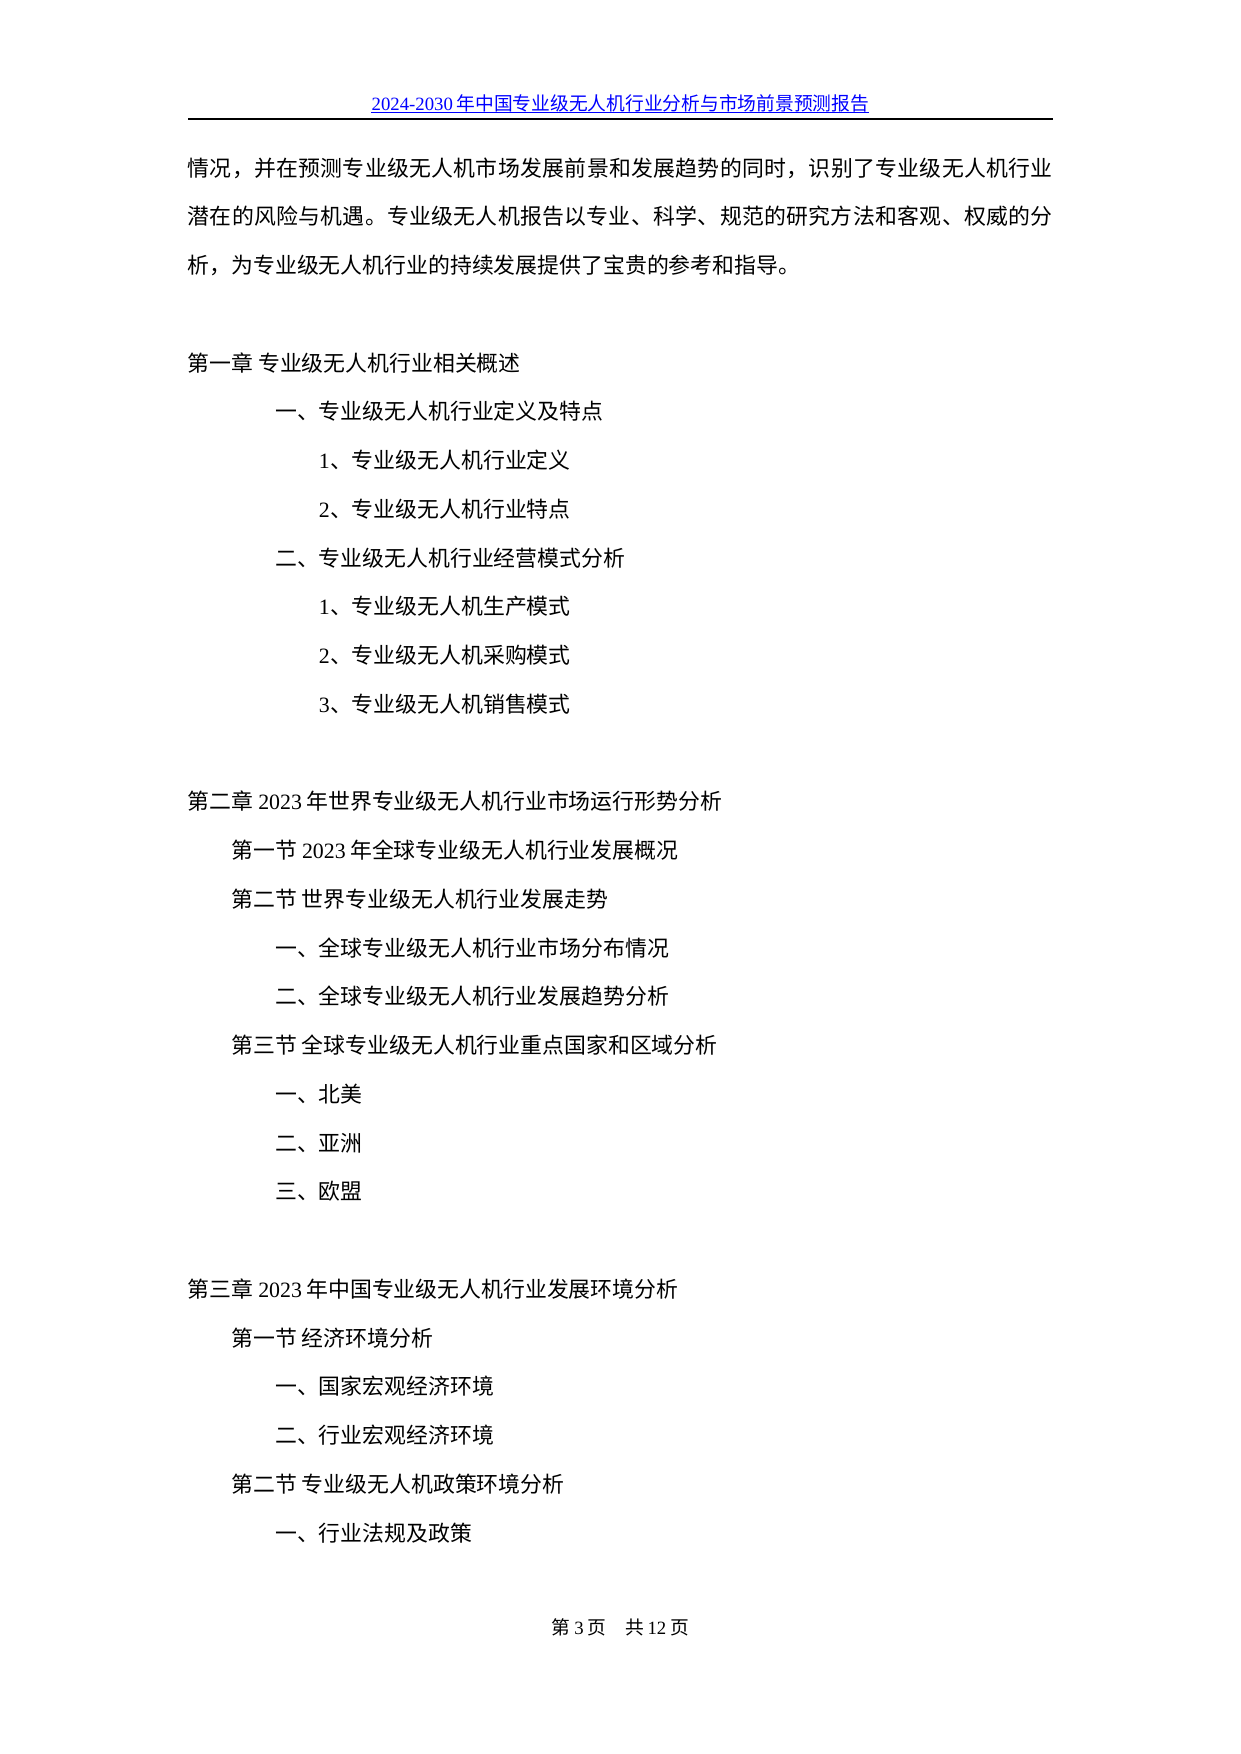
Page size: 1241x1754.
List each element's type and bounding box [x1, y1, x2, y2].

text [187, 150, 1053, 1548]
